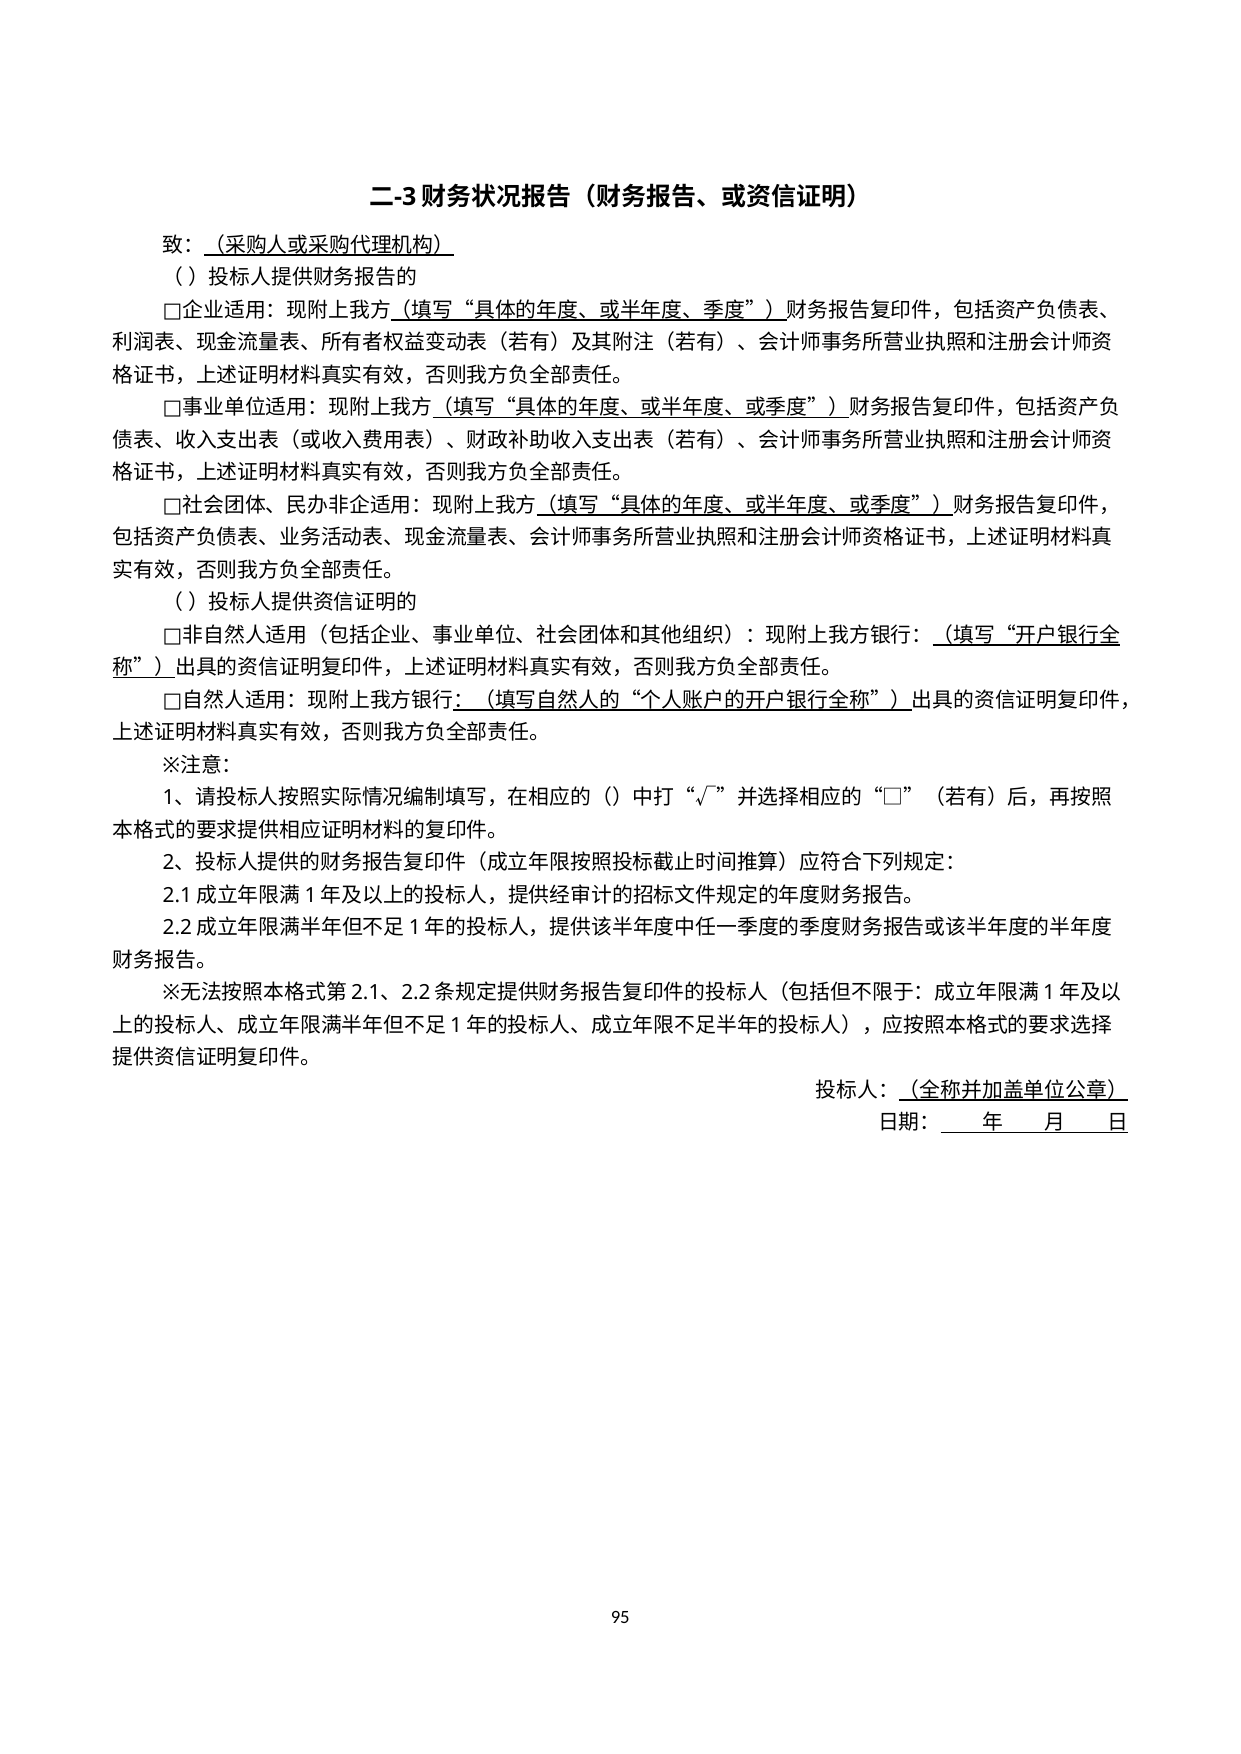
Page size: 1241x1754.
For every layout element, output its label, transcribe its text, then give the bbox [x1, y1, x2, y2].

text □事业单位适用：现附上我方（填写“具体的年度、或半年度、或季度”）财务报告复印件，包括资产负债表、收入支出表（或收入费用表）、财政补助收入支出表（若有）、会计师事务所营业执照和注册会计师资格证书，上述证明材料真实有效，否则我方负全部责任。 [112, 389, 1128, 487]
text □非自然人适用（包括企业、事业单位、社会团体和其他组织）：现附上我方银行：（填写“开户银行全称”）出具的资信证明复印件，上述证明材料真实有效，否则我方负全部责任。 [112, 617, 1128, 682]
text ※无法按照本格式第2.1、2.2条规定提供财务报告复印件的投标人（包括但不限于：成立年限满1年及以上的投标人、成立年限满半年但不足1年的投标人、成立年限不足半年的投标人），应按照本格式的要求选择提供资信证明复印件。 [112, 974, 1128, 1072]
text （ ）投标人提供资信证明的 [112, 584, 1128, 617]
text （ ）投标人提供财务报告的 [112, 259, 1128, 292]
text □企业适用：现附上我方（填写“具体的年度、或半年度、季度”）财务报告复印件，包括资产负债表、利润表、现金流量表、所有者权益变动表（若有）及其附注（若有）、会计师事务所营业执照和注册会计师资格证书，上述证明材料真实有效，否则我方负全部责任。 [112, 292, 1128, 389]
text 致：（采购人或采购代理机构） [112, 227, 1128, 259]
text 二-3财务状况报告（财务报告、或资信证明） [112, 162, 1128, 227]
text □自然人适用：现附上我方银行：（填写自然人的“个人账户的开户银行全称”）出具的资信证明复印件，上述证明材料真实有效，否则我方负全部责任。 [112, 682, 1128, 747]
text 2、投标人提供的财务报告复印件（成立年限按照投标截止时间推算）应符合下列规定： [112, 844, 1128, 877]
text □社会团体、民办非企适用：现附上我方（填写“具体的年度、或半年度、或季度”）财务报告复印件，包括资产负债表、业务活动表、现金流量表、会计师事务所营业执照和注册会计师资格证书，上述证明材料真实有效，否则我方负全部责任。 [112, 487, 1128, 584]
text 投标人：（全称并加盖单位公章） [112, 1072, 1128, 1104]
text 2.2成立年限满半年但不足1年的投标人，提供该半年度中任一季度的季度财务报告或该半年度的半年度财务报告。 [112, 909, 1128, 974]
text ※注意： [112, 747, 1128, 779]
text 日期： 年 月 日 [112, 1104, 1128, 1137]
text 2.1成立年限满1年及以上的投标人，提供经审计的招标文件规定的年度财务报告。 [112, 877, 1128, 909]
text 1、请投标人按照实际情况编制填写，在相应的（）中打“√”并选择相应的“□”（若有）后，再按照本格式的要求提供相应证明材料的复印件。 [112, 779, 1128, 844]
